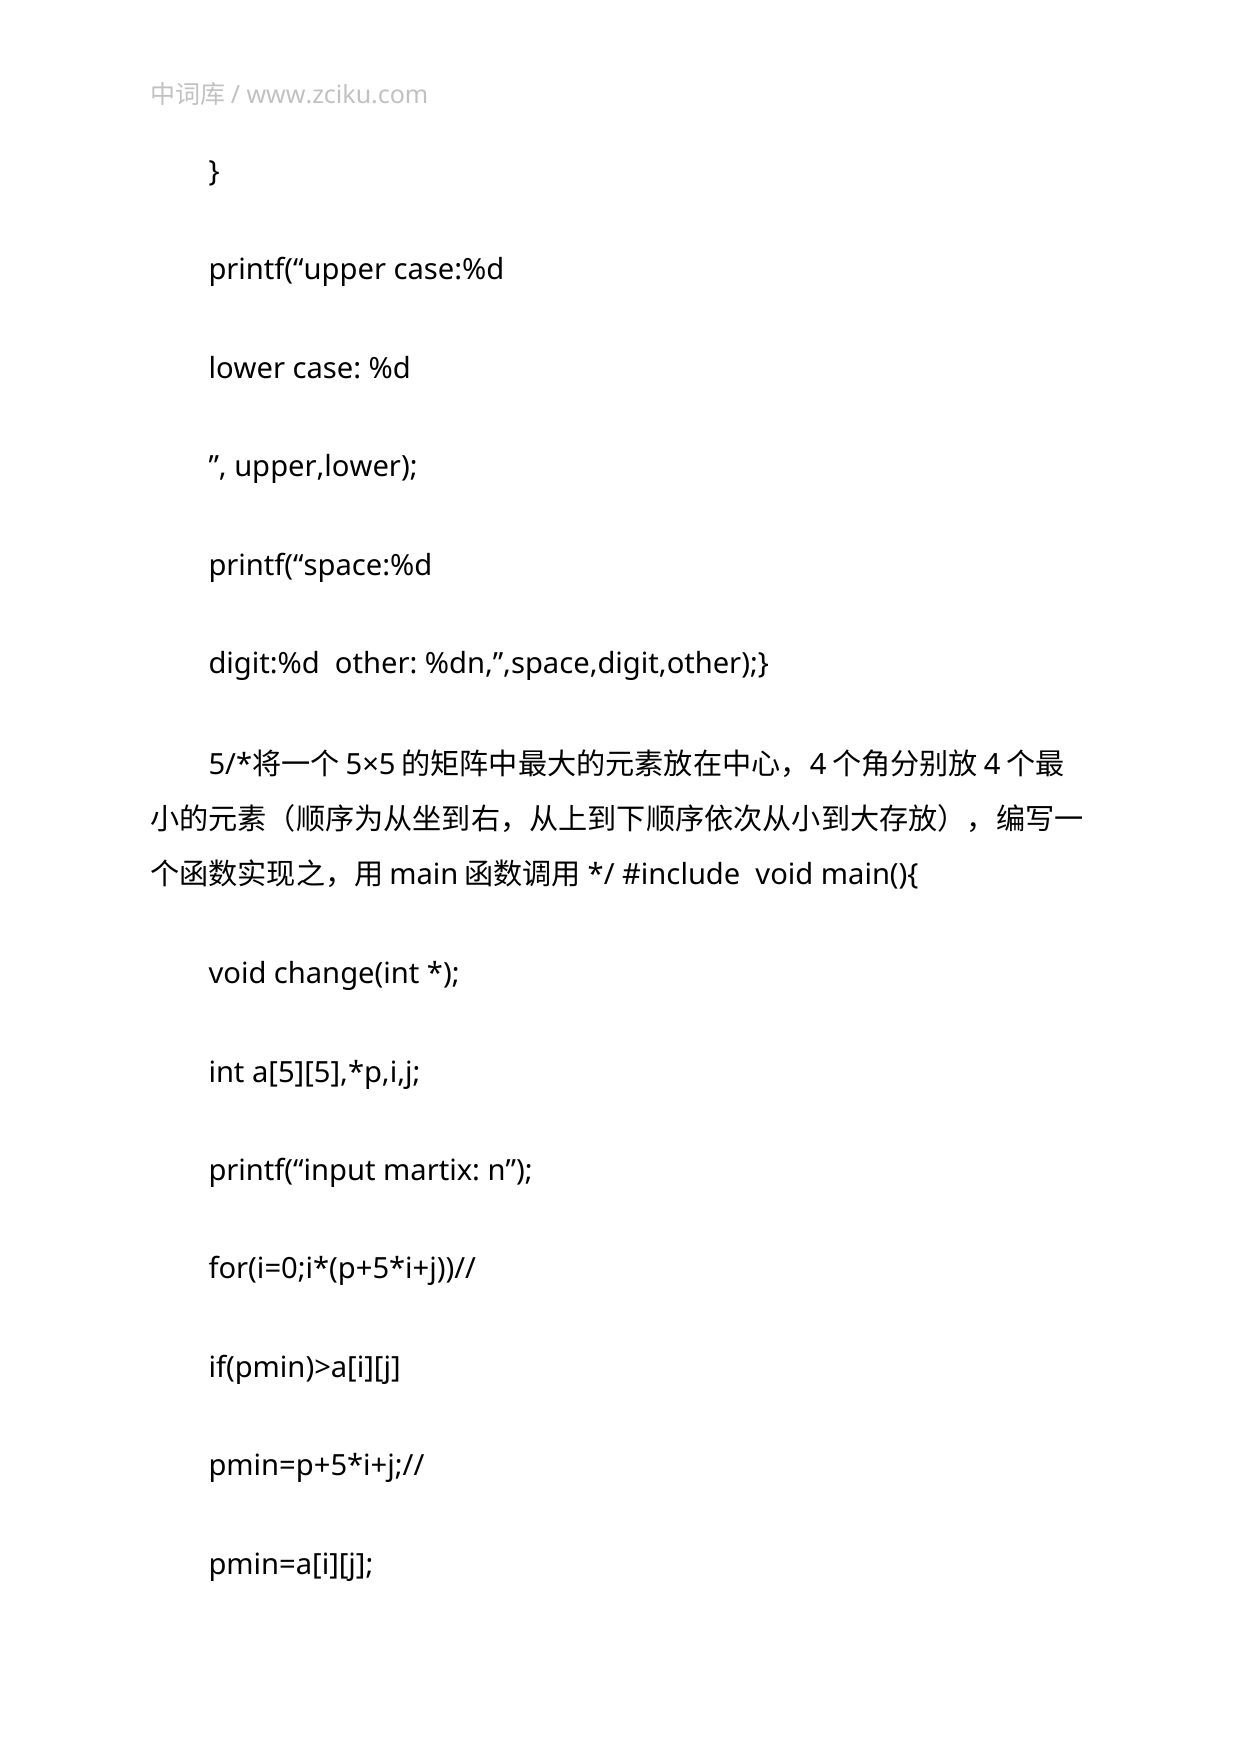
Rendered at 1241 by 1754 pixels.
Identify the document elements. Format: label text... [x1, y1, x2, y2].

text ”, upper,lower); [150, 445, 1090, 485]
text int a[5][5],*p,i,j; [150, 1051, 1090, 1091]
text pmin=a[i][j]; [150, 1543, 1090, 1583]
text printf(“upper case:%d [150, 248, 1090, 288]
text for(i=0;i*(p+5*i+j))// [150, 1248, 1090, 1287]
text printf(“input martix: n”); [150, 1149, 1090, 1189]
text printf(“space:%d [150, 544, 1090, 583]
text void change(int *); [150, 952, 1090, 992]
text 5/*将一个5×5的矩阵中最大的元素放在中心，4个角分别放4个最小的元素（顺序为从坐到右，从上到下顺序依次从小到大存放），编写一个函数实现之，用main函数调用 */ #include void main(){ [150, 741, 1090, 893]
text } [150, 150, 1090, 190]
text lower case: %d [150, 347, 1090, 387]
text pmin=p+5*i+j;// [150, 1445, 1090, 1484]
text digit:%d other: %dn,”,space,digit,other);} [150, 642, 1090, 682]
text if(pmin)>a[i][j] [150, 1346, 1090, 1386]
